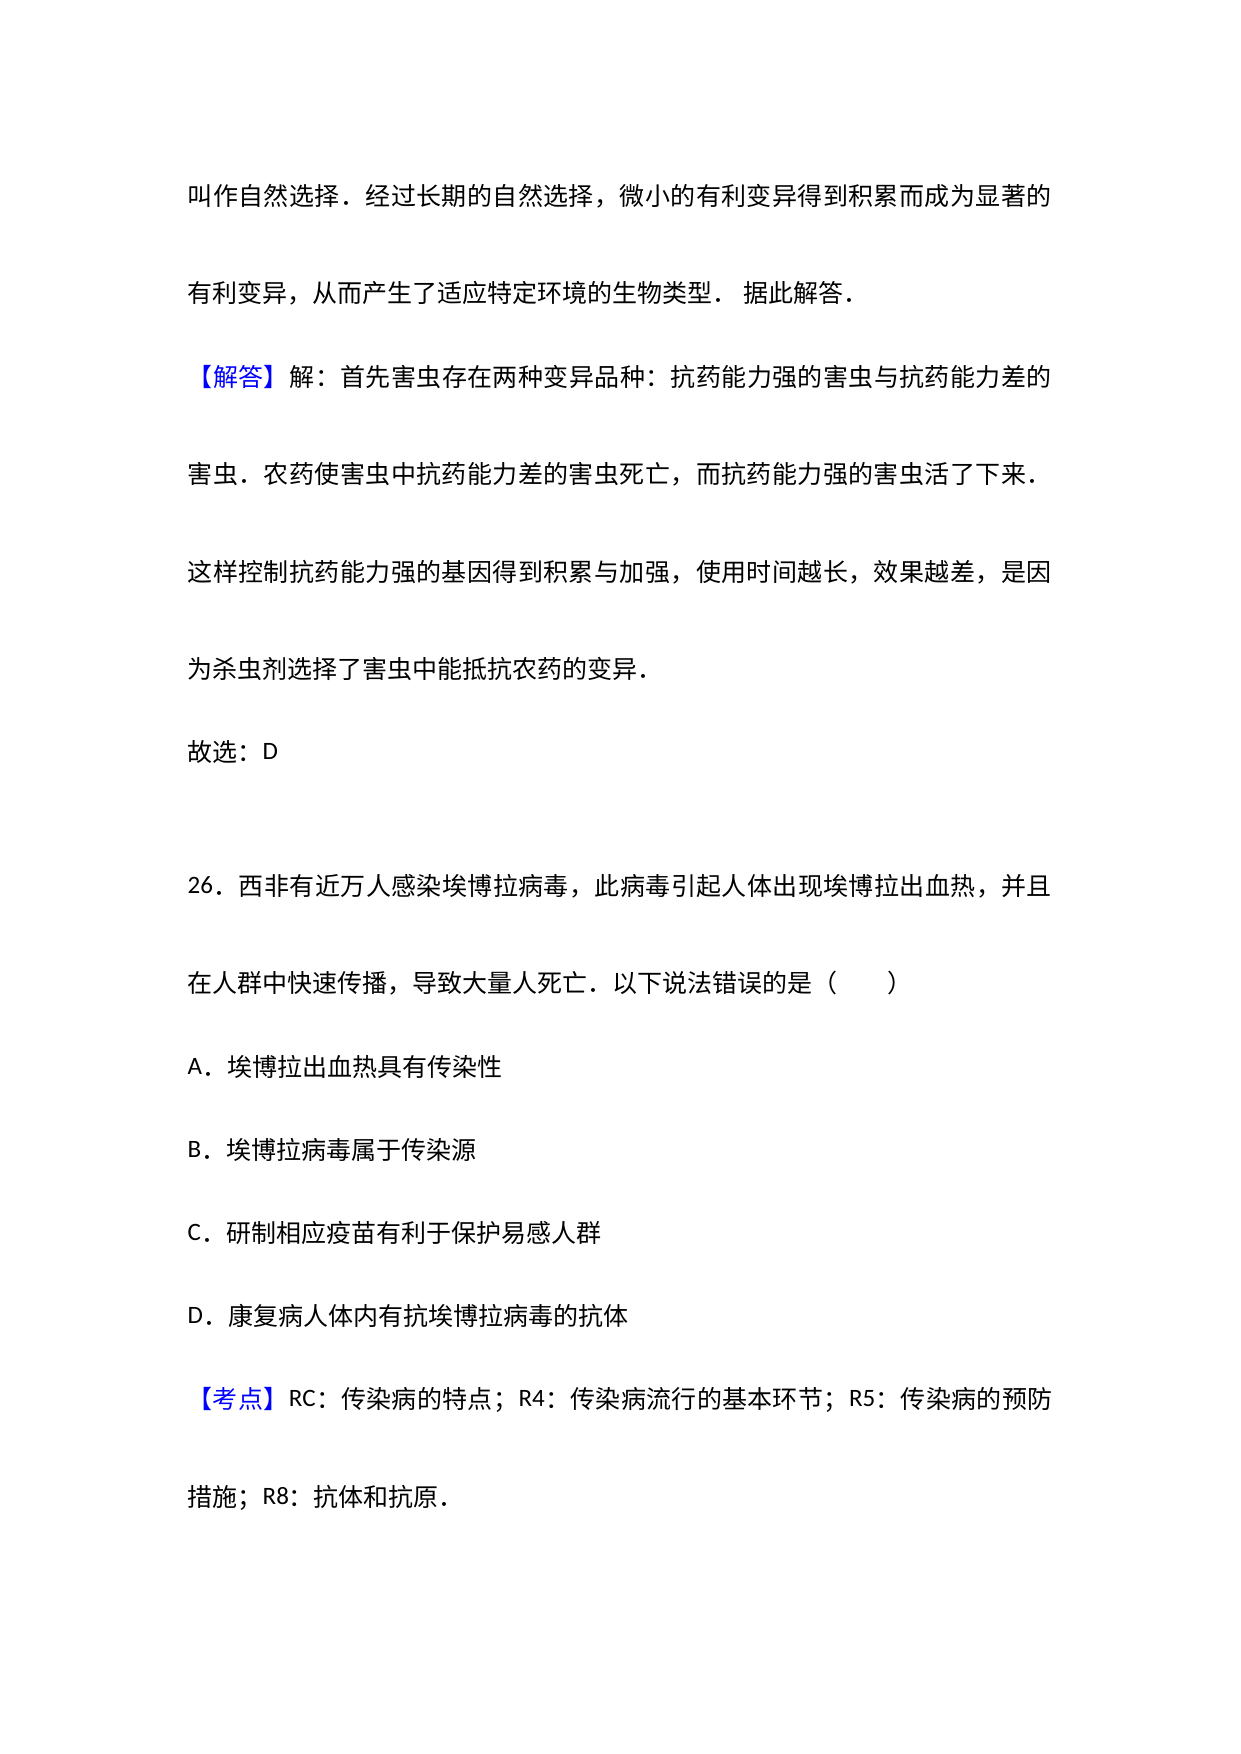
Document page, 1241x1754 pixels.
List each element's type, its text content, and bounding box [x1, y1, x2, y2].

text C．研制相应疫苗有利于保护易感人群 [187, 1199, 1053, 1264]
text 故选：D [187, 718, 1053, 783]
text A．埃博拉出血热具有传染性 [187, 1033, 1053, 1098]
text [187, 162, 1053, 324]
text 【解答】解：首先害虫存在两种变异品种：抗药能力强的害虫与抗药能力差的害虫．农药使害虫中抗药能力差的害虫死亡，而抗药能力强的害虫活了下来．这样控制抗药能力强的基因得到积累与加强，使用时间越长，效果越差，是因为杀虫剂选择了害虫中能抵抗农药的变异． [187, 343, 1053, 700]
text 【考点】RC：传染病的特点；R4：传染病流行的基本环节；R5：传染病的预防措施；R8：抗体和抗原． [187, 1365, 1053, 1528]
text B．埃博拉病毒属于传染源 [187, 1116, 1053, 1181]
text 26．西非有近万人感染埃博拉病毒，此病毒引起人体出现埃博拉出血热，并且在人群中快速传播，导致大量人死亡．以下说法错误的是（ ） [187, 852, 1053, 1014]
text D．康复病人体内有抗埃博拉病毒的抗体 [187, 1282, 1053, 1347]
